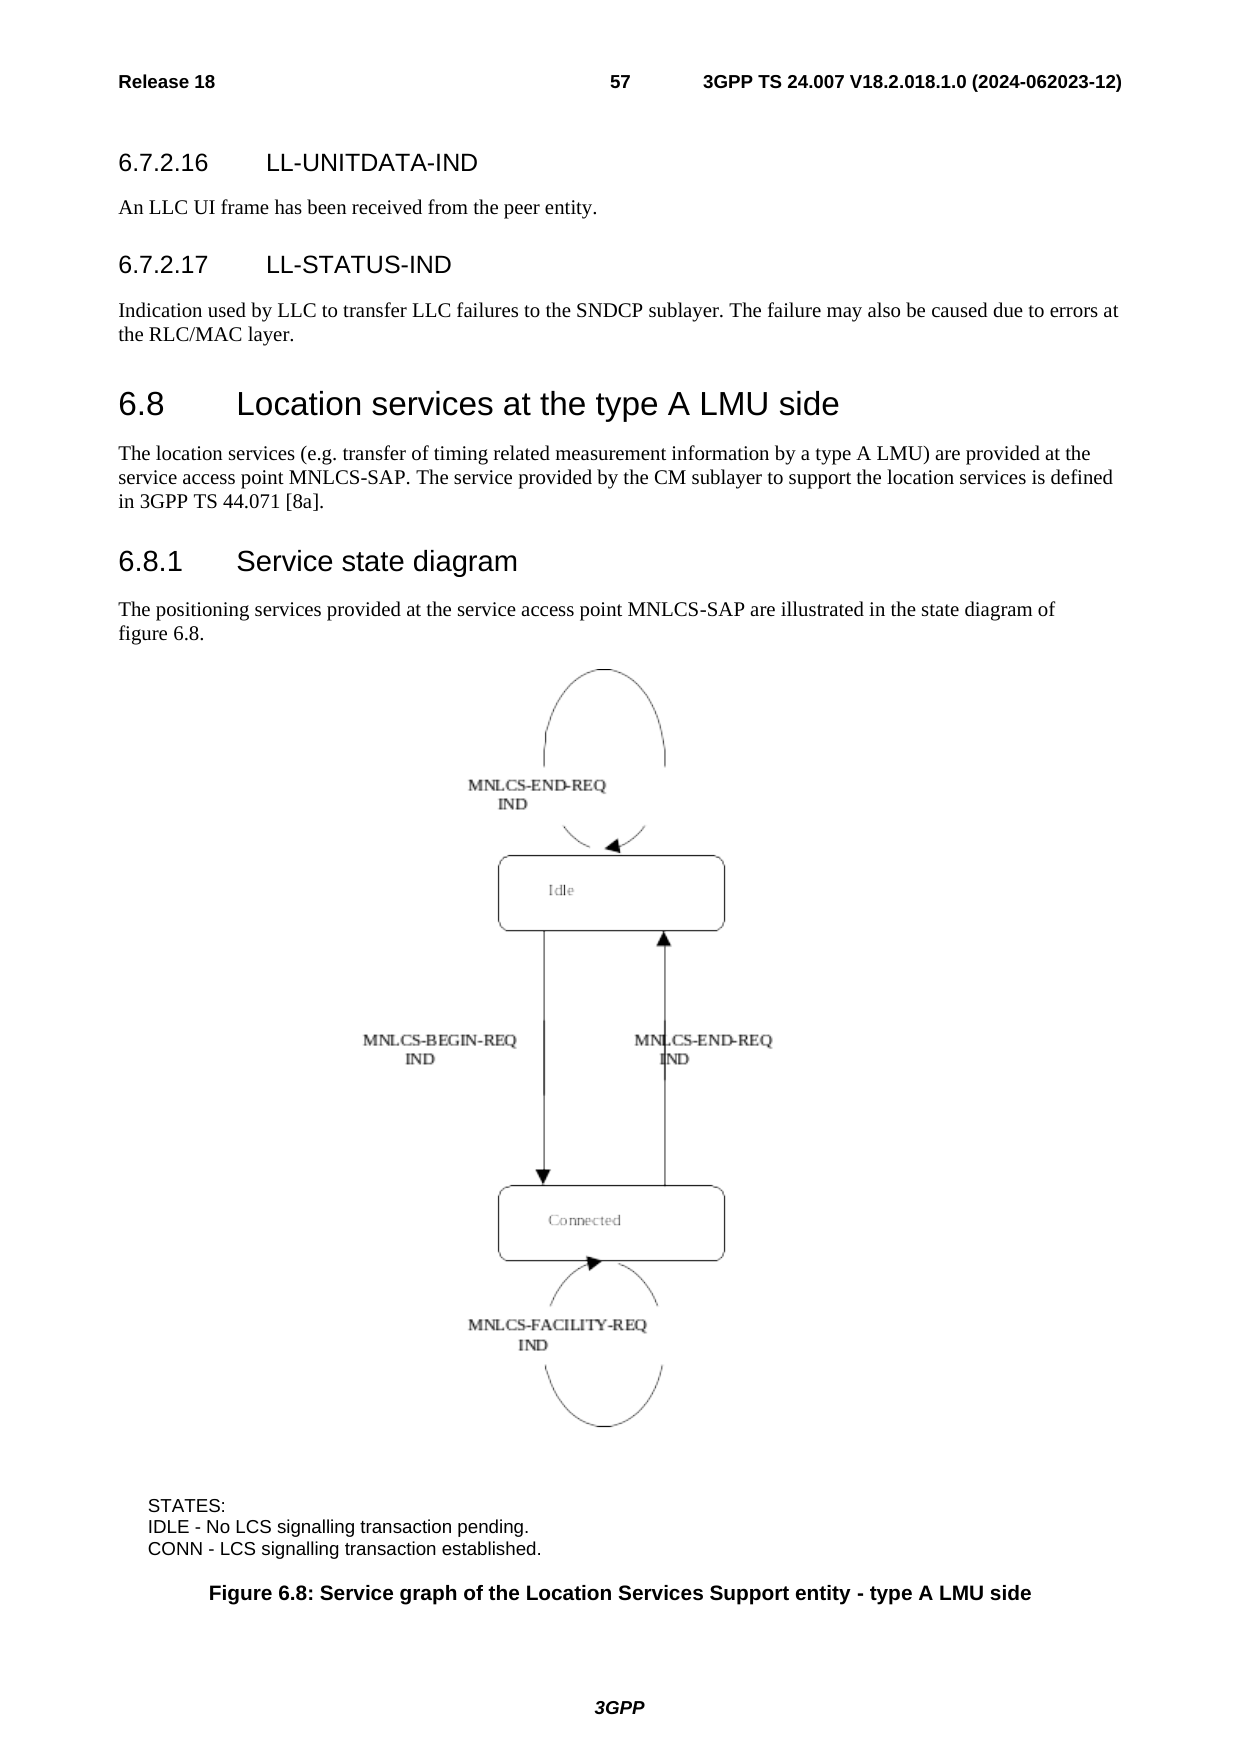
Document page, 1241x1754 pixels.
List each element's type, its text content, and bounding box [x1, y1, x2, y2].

text The location services (e.g. transfer of timing related measurement information by a type A LMU) are provided at the service access point MNLCS-SAP. The service provided by the CM sublayer to support the location services is defined in 3GPP TS 44.071 [8a]. [118, 441, 1122, 513]
text Indication used by LLC to transfer LLC failures to the SNDCP sublayer. The failure may also be caused due to errors at the RLC/MAC layer. [118, 298, 1122, 346]
text An LLC UI frame has been received from the peer entity. [118, 195, 1122, 219]
subtitle 6.8.1 Service state diagram [118, 544, 1122, 578]
subtitle 6.8 Location services at the type A LMU side [118, 384, 1122, 422]
subtitle 6.7.2.17 LL-STATUS-IND [118, 251, 1122, 279]
text STATES: [148, 1495, 1122, 1516]
text The positioning services provided at the service access point MNLCS-SAP are illustrated in the state diagram of figure 6.8. [118, 597, 1122, 645]
subtitle 6.7.2.16 LL-UNITDATA-IND [118, 148, 1122, 176]
text Figure 6.8: Service graph of the Location Services Support entity - type A LMU side [118, 1581, 1122, 1605]
text CONN - LCS signalling transaction established. [148, 1538, 1122, 1559]
text IDLE - No LCS signalling transaction pending. [148, 1516, 1122, 1538]
